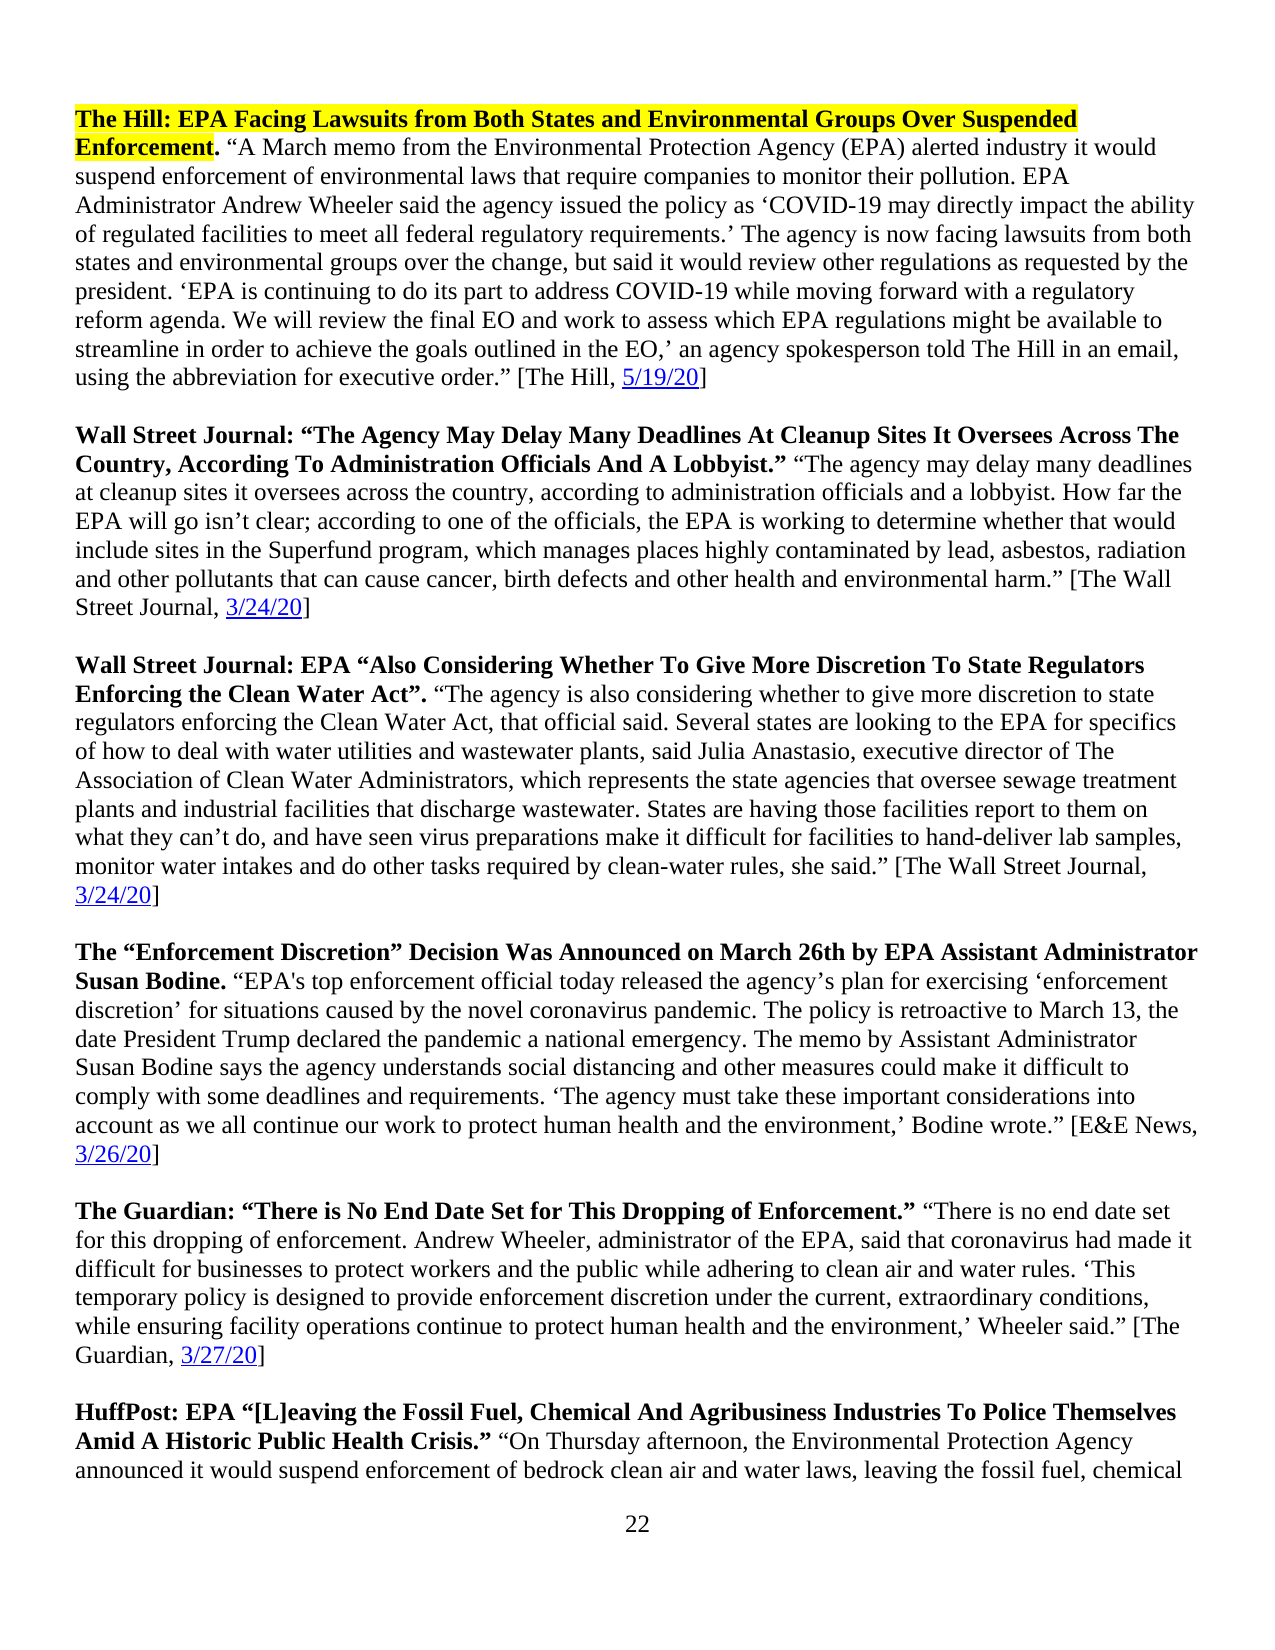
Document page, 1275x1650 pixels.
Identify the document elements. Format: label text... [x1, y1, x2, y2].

text The “Enforcement Discretion” Decision Was Announced on March 26th by EPA Assistant Administrator Susan Bodine. “EPA's top enforcement official today released the agency’s plan for exercising ‘enforcement discretion’ for situations caused by the novel coronavirus pandemic. The policy is retroactive to March 13, the date President Trump declared the pandemic a national emergency. The memo by Assistant Administrator Susan Bodine says the agency understands social distancing and other measures could make it difficult to comply with some deadlines and requirements. ‘The agency must take these important considerations into account as we all continue our work to protect human health and the environment,’ Bodine wrote.” [E&E News, 3/26/20] [75, 937, 1200, 1167]
text Wall Street Journal: EPA “Also Considering Whether To Give More Discretion To State Regulators Enforcing the Clean Water Act”. “The agency is also considering whether to give more discretion to state regulators enforcing the Clean Water Act, that official said. Several states are looking to the EPA for specifics of how to deal with water utilities and wastewater plants, said Julia Anastasio, executive director of The Association of Clean Water Administrators, which represents the state agencies that oversee sewage treatment plants and industrial facilities that discharge wastewater. States are having those facilities report to them on what they can’t do, and have seen virus preparations make it difficult for facilities to hand-deliver lab samples, monitor water intakes and do other tasks required by clean-water rules, she said.” [The Wall Street Journal, 3/24/20] [75, 650, 1200, 909]
text The Hill: EPA Facing Lawsuits from Both States and Environmental Groups Over Suspended Enforcement. “A March memo from the Environmental Protection Agency (EPA) alerted industry it would suspend enforcement of environmental laws that require companies to monitor their pollution. EPA Administrator Andrew Wheeler said the agency issued the policy as ‘COVID-19 may directly impact the ability of regulated facilities to meet all federal regulatory requirements.’ The agency is now facing lawsuits from both states and environmental groups over the change, but said it would review other regulations as requested by the president. ‘EPA is continuing to do its part to address COVID-19 while moving forward with a regulatory reform agenda. We will review the final EO and work to assess which EPA regulations might be available to streamline in order to achieve the goals outlined in the EO,’ an agency spokesperson told The Hill in an email, using the abbreviation for executive order.” [The Hill, 5/19/20] [75, 104, 1200, 391]
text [75, 1397, 1200, 1484]
text The Guardian: “There is No End Date Set for This Dropping of Enforcement.” “There is no end date set for this dropping of enforcement. Andrew Wheeler, administrator of the EPA, said that coronavirus had made it difficult for businesses to protect workers and the public while adhering to clean air and water rules. ‘This temporary policy is designed to provide enforcement discretion under the current, extraordinary conditions, while ensuring facility operations continue to protect human health and the environment,’ Wheeler said.” [The Guardian, 3/27/20] [75, 1196, 1200, 1369]
text Wall Street Journal: “The Agency May Delay Many Deadlines At Cleanup Sites It Oversees Across The Country, According To Administration Officials And A Lobbyist.” “The agency may delay many deadlines at cleanup sites it oversees across the country, according to administration officials and a lobbyist. How far the EPA will go isn’t clear; according to one of the officials, the EPA is working to determine whether that would include sites in the Superfund program, which manages places highly contaminated by lead, asbestos, radiation and other pollutants that can cause cancer, birth defects and other health and environmental harm.” [The Wall Street Journal, 3/24/20] [75, 420, 1200, 621]
